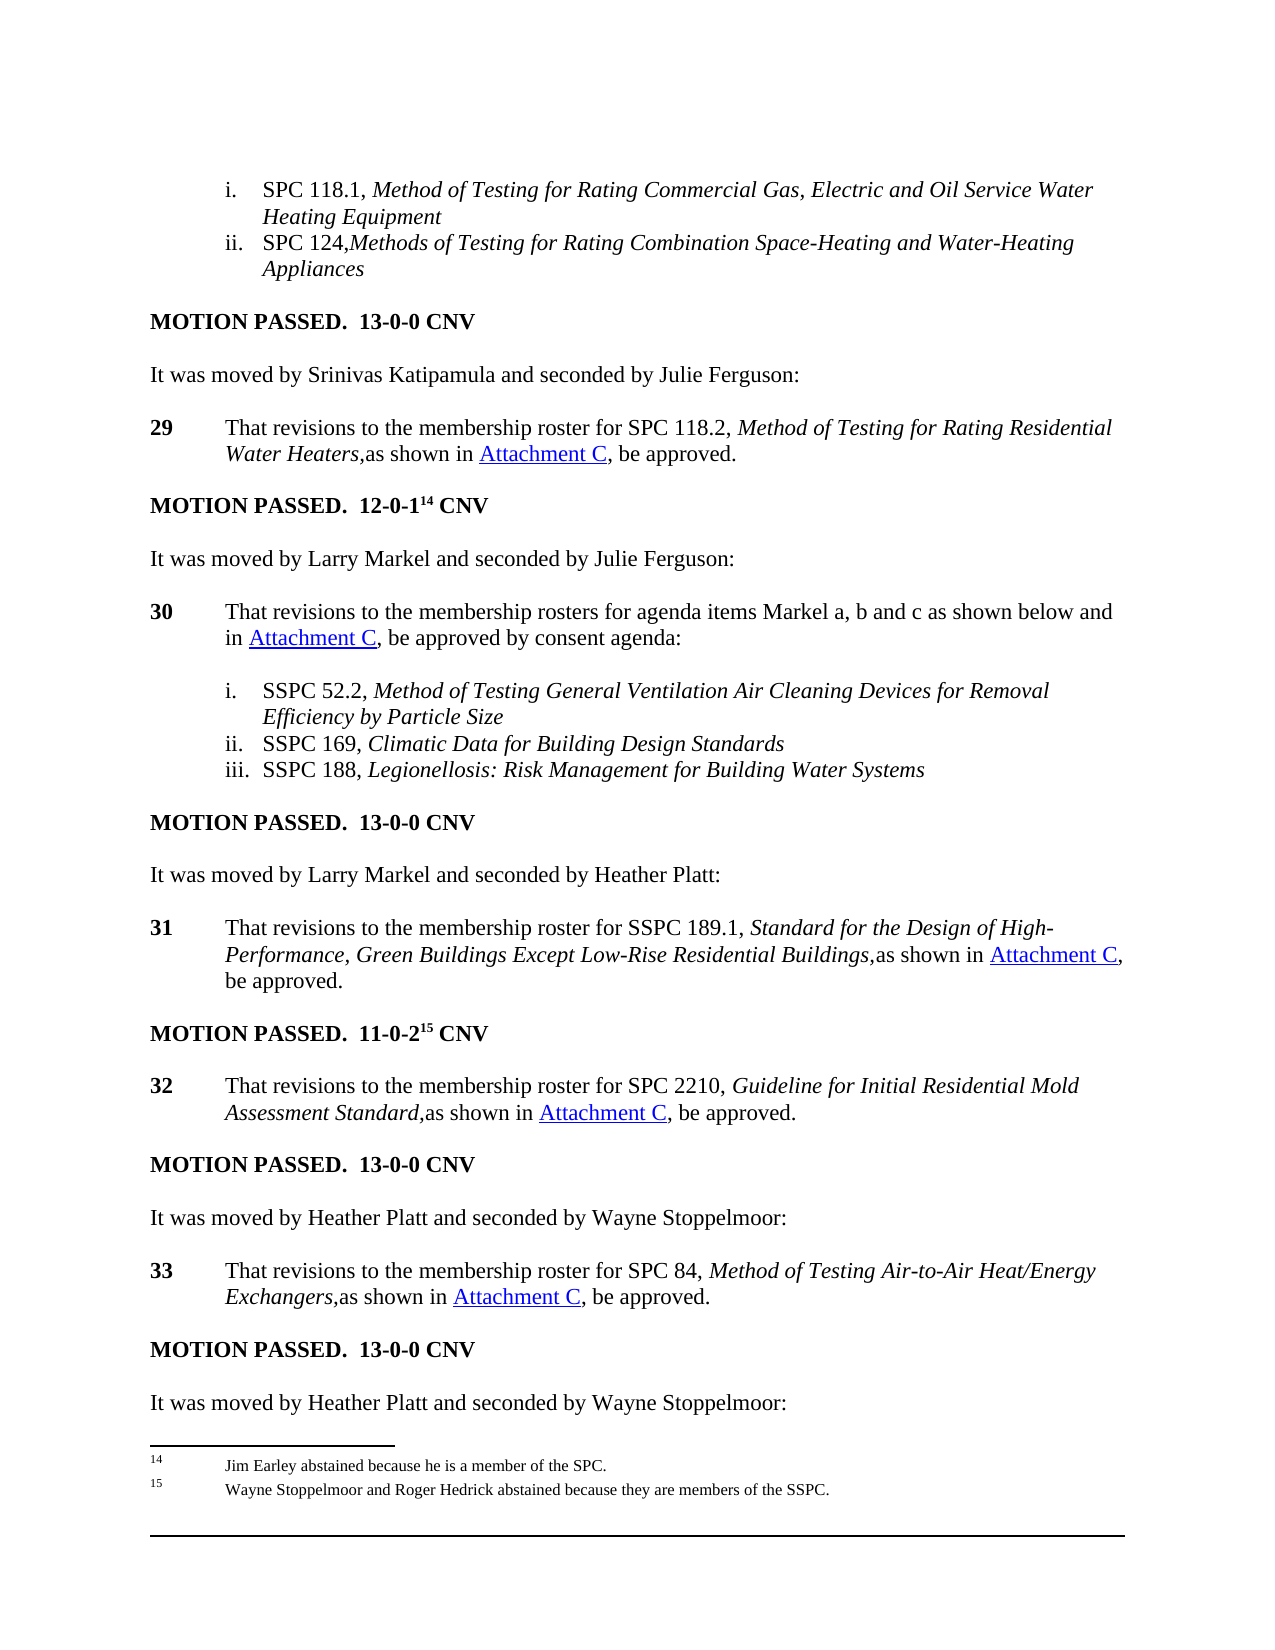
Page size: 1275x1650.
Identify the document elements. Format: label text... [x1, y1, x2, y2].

list SSPC 169, Climatic Data for Building Design Standards [225, 730, 1125, 756]
text 30 That revisions to the membership rosters for agenda items Markel a, b and c as shown below and in Attachment C, be approved by consent agenda: [150, 598, 1125, 651]
text MOTION PASSED. 12-0-1 CNV [150, 493, 1125, 519]
text It was moved by Srinivas Katipamula and seconded by Julie Ferguson: [150, 361, 1125, 387]
text MOTION PASSED. 13-0-0 CNV [150, 1151, 1125, 1178]
text MOTION PASSED. 13-0-0 CNV [150, 308, 1125, 334]
text It was moved by Heather Platt and seconded by Wayne Stoppelmoor: [150, 1204, 1125, 1231]
text 29 That revisions to the membership roster for SPC 118.2, Method of Testing for Rating Residential Water Heaters,as shown in Attachment C, be approved. [150, 413, 1125, 466]
list SPC 124,Methods of Testing for Rating Combination Space-Heating and Water-Heating Appliances [225, 229, 1125, 282]
list SSPC 188, Legionellosis: Risk Management for Building Water Systems [225, 756, 1125, 782]
text MOTION PASSED. 13-0-0 CNV [150, 809, 1125, 835]
list SPC 118.1, Method of Testing for Rating Commercial Gas, Electric and Oil Service Water Heating Equipment [225, 176, 1125, 229]
text It was moved by Larry Markel and seconded by Julie Ferguson: [150, 545, 1125, 572]
text 33 That revisions to the membership roster for SPC 84, Method of Testing Air-to-Air Heat/Energy Exchangers,as shown in Attachment C, be approved. [150, 1257, 1125, 1309]
text It was moved by Heather Platt and seconded by Wayne Stoppelmoor: [150, 1389, 1125, 1415]
text 31 That revisions to the membership roster for SSPC 189.1, Standard for the Design of High-Performance, Green Buildings Except Low-Rise Residential Buildings,as shown in Attachment C, be approved. [150, 914, 1125, 993]
text 32 That revisions to the membership roster for SPC 2210, Guideline for Initial Residential Mold Assessment Standard,as shown in Attachment C, be approved. [150, 1072, 1125, 1125]
list SSPC 52.2, Method of Testing General Ventilation Air Cleaning Devices for Removal Efficiency by Particle Size [225, 677, 1125, 730]
text It was moved by Larry Markel and seconded by Heather Platt: [150, 862, 1125, 888]
text MOTION PASSED. 11-0-2 CNV [150, 1020, 1125, 1046]
text MOTION PASSED. 13-0-0 CNV [150, 1336, 1125, 1362]
